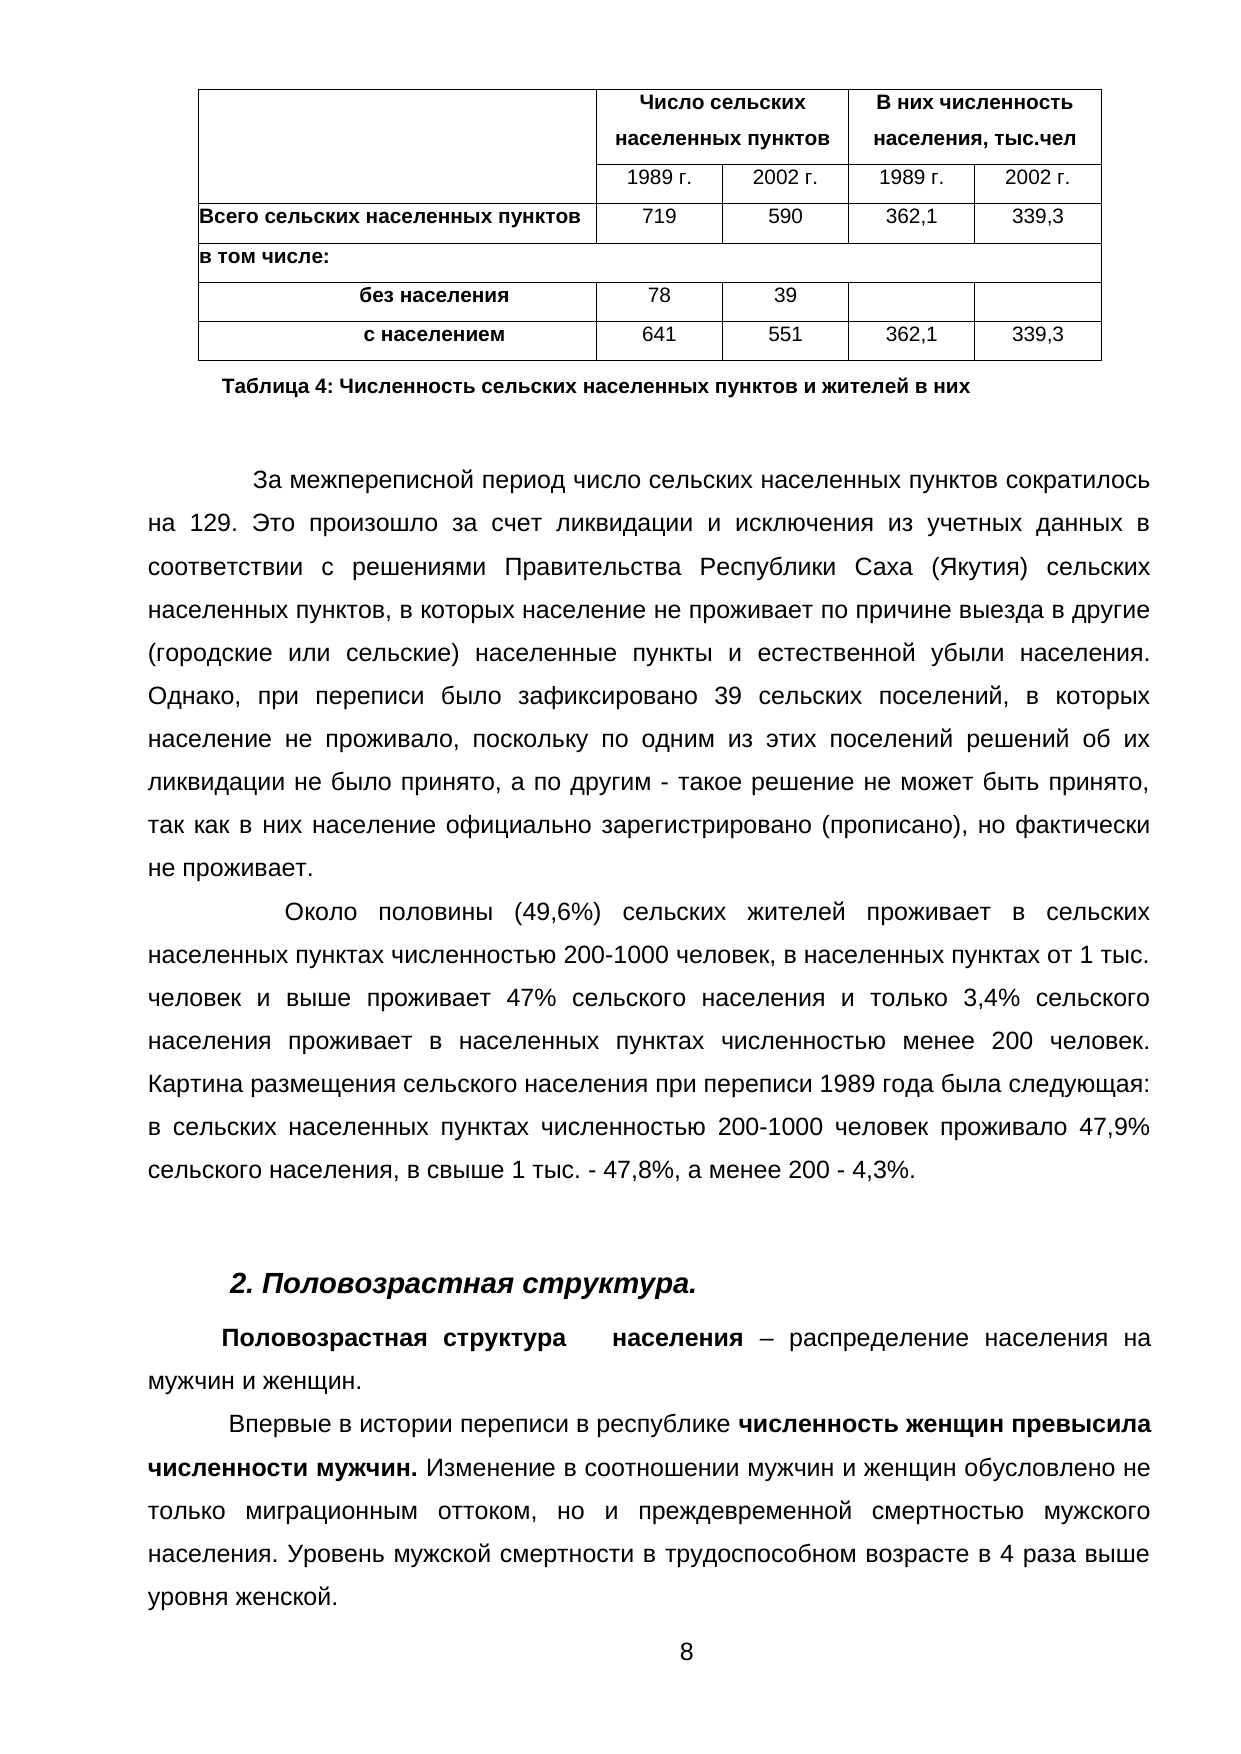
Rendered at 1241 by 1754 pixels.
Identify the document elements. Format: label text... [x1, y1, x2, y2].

table_header [199, 90, 596, 203]
table_cell с населением [199, 322, 596, 360]
table_cell [975, 283, 1101, 321]
table_cell 362,1 [849, 322, 974, 360]
table_cell [849, 283, 974, 321]
table_cell 1989 г. [849, 165, 974, 203]
subtitle 2. Половозрастная структура. [148, 1267, 1152, 1300]
table_cell 78 [597, 283, 722, 321]
table_cell 551 [723, 322, 848, 360]
table_header В них численность населения, тыс.чел [849, 90, 1101, 164]
table_cell 719 [597, 204, 722, 242]
table_cell 39 [723, 283, 848, 321]
text Впервые в истории переписи в республике численность женщин превысила численности мужчин. Изменение в соотношении мужчин и женщин обусловлено не только миграционным оттоком, но и преждевременной смертностью мужского населения. Уровень мужской смертности в трудоспособном возрасте в 4 раза выше уровня женской. [148, 1409, 1152, 1611]
table_cell Всего сельских населенных пунктов [199, 204, 596, 242]
table_cell 2002 г. [723, 165, 848, 203]
text Около половины (49,6%) сельских жителей проживает в сельских населенных пунктах численностью 200-1000 человек, в населенных пунктах от 1 тыс. человек и выше проживает 47% сельского населения и только 3,4% сельского населения проживает в населенных пунктах численностью менее 200 человек. Картина размещения сельского населения при переписи 1989 года была следующая: в сельских населенных пунктах численностью 200-1000 человек проживало 47,9% сельского населения, в свыше 1 тыс. - 47,8%, а менее 200 - 4,3%. [148, 897, 1152, 1184]
table_cell 339,3 [975, 322, 1101, 360]
text За межпереписной период число сельских населенных пунктов сократилось на 129. Это произошло за счет ликвидации и исключения из учетных данных в соответствии с решениями Правительства Республики Саха (Якутия) сельских населенных пунктов, в которых население не проживает по причине выезда в другие (городские или сельские) населенные пункты и естественной убыли населения. Однако, при переписи было зафиксировано 39 сельских поселений, в которых население не проживало, поскольку по одним из этих поселений решений об их ликвидации не было принято, а по другим - такое решение не может быть принято, так как в них население официально зарегистрировано (прописано), но фактически не проживает. [148, 465, 1152, 882]
table_cell 590 [723, 204, 848, 242]
table_cell 339,3 [975, 204, 1101, 242]
table_cell 362,1 [849, 204, 974, 242]
text Таблица 4: Численность сельских населенных пунктов и жителей в них [148, 374, 1152, 398]
table_cell 641 [597, 322, 722, 360]
table_cell 1989 г. [597, 165, 722, 203]
table_cell 2002 г. [975, 165, 1101, 203]
text Половозрастная структура населения – распределение населения на мужчин и женщин. [148, 1323, 1152, 1395]
table_cell в том числе: [199, 244, 1101, 282]
table_cell без населения [199, 283, 596, 321]
table_header Число сельских населенных пунктов [597, 90, 848, 164]
